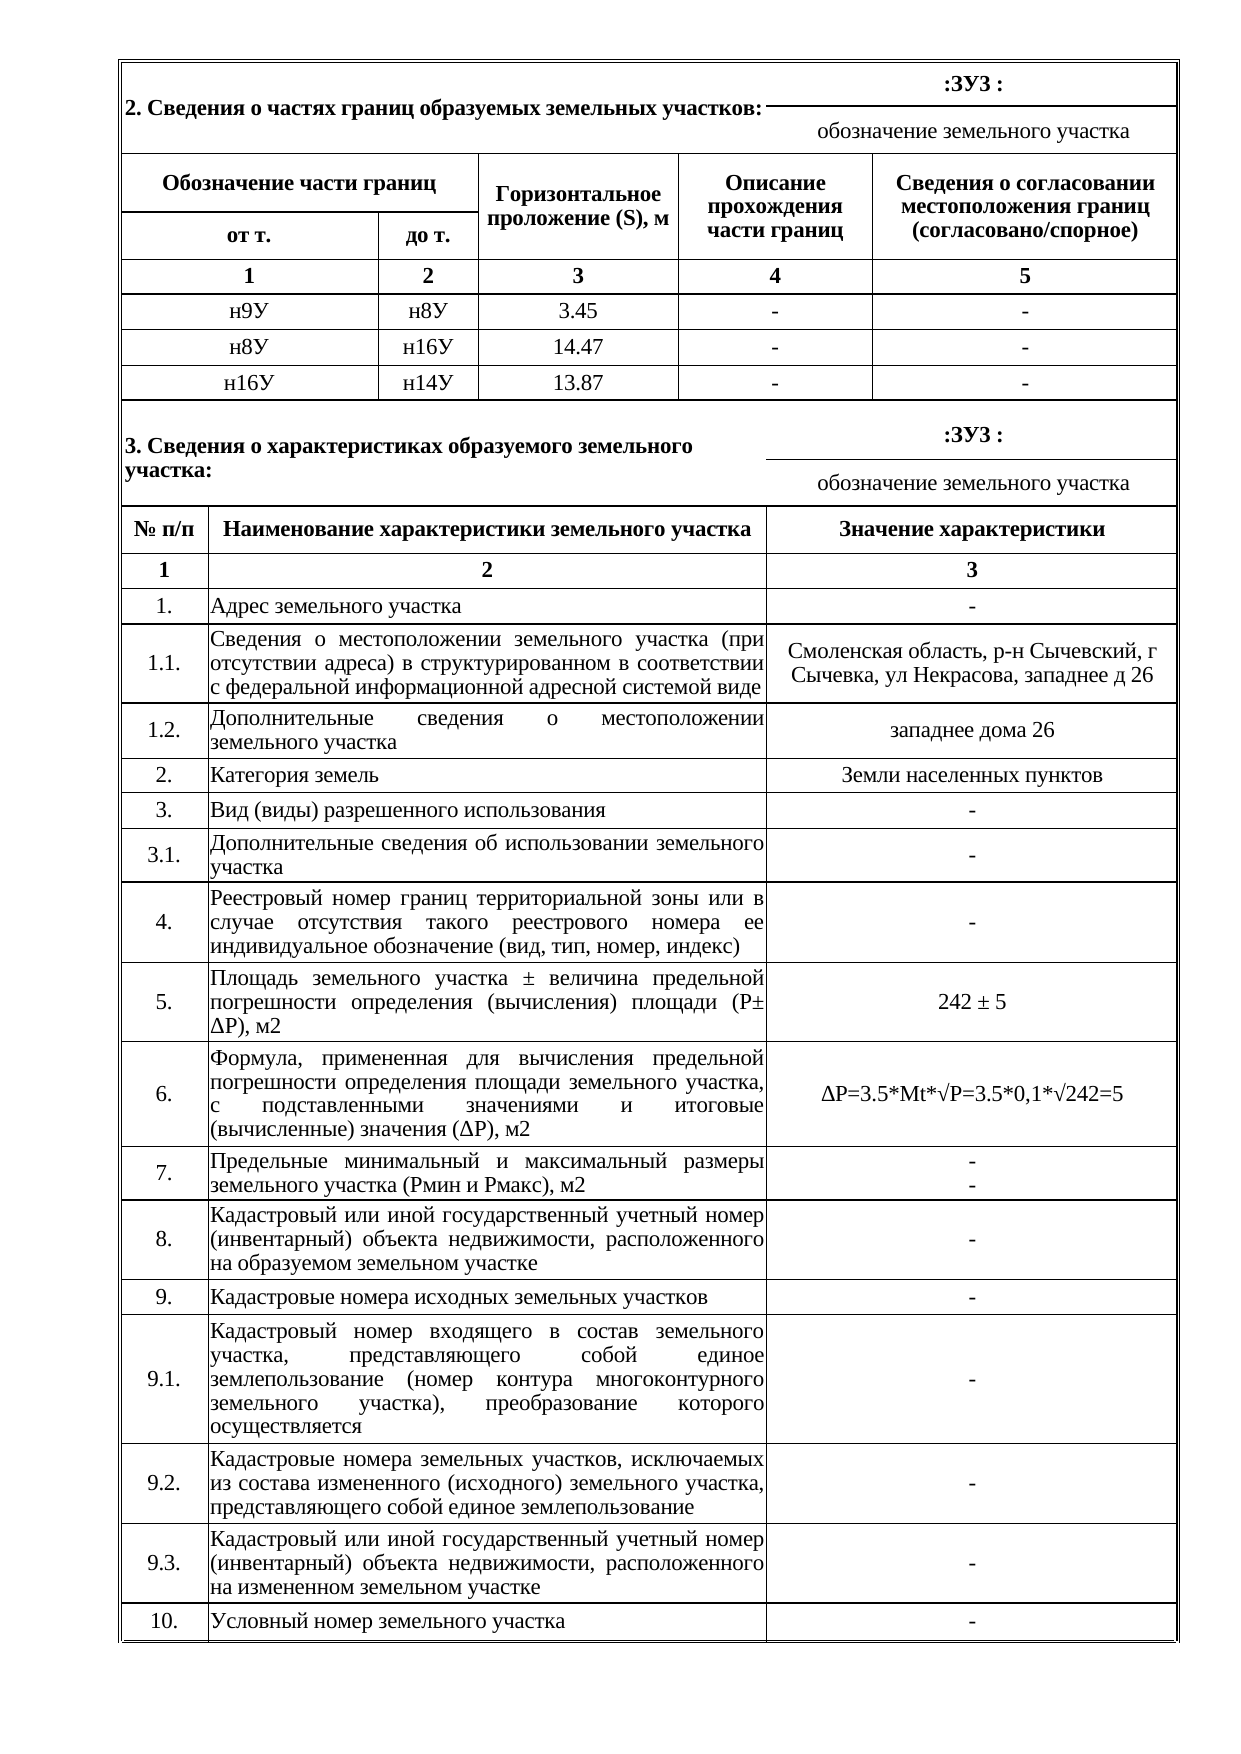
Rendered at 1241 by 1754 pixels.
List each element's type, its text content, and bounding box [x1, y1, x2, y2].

table_cell Кадастровые номера исходных земельных участков [209, 1280, 766, 1314]
table_cell 2. Сведения о частях границ образуемых земельных участков: [122, 63, 766, 153]
table_cell :ЗУ3 : [766, 411, 1176, 459]
table_cell 4 [679, 260, 872, 293]
table_cell н14У [379, 366, 478, 399]
table_cell 9.1. [122, 1315, 208, 1443]
table_cell - [679, 330, 872, 365]
table_cell - [767, 829, 1176, 881]
table_cell н8У [379, 295, 478, 329]
table_cell 5. [122, 963, 208, 1041]
table_cell 3. Сведения о характеристиках образуемого земельного участка: [122, 411, 766, 505]
table_cell н16У [379, 330, 478, 365]
table_cell Вид (виды) разрешенного использования [209, 793, 766, 828]
table_cell обозначение земельного участка [766, 107, 1176, 153]
table_cell - [873, 366, 1176, 399]
table_cell 4. [122, 883, 208, 962]
table_cell 14.47 [479, 330, 678, 365]
table_cell Сведения о местоположении земельного участка (при отсутствии адреса) в структурированном в соответствии с федеральной информационной адресной системой виде [209, 625, 766, 702]
table_cell н9У [122, 295, 378, 329]
table_cell 1. [122, 589, 208, 623]
table_cell от т. [122, 213, 378, 259]
table_cell Горизонтальное проложение (S), м [479, 154, 678, 259]
table_cell :ЗУ3 : [766, 63, 1176, 105]
table_cell 1 [122, 554, 208, 587]
table_cell 1.1. [122, 625, 208, 702]
table_cell - [873, 295, 1176, 329]
table_cell Земли населенных пунктов [767, 759, 1176, 792]
table_cell Категория земель [209, 759, 766, 792]
table_cell 13.87 [479, 366, 678, 399]
table_cell Формула, примененная для вычисления предельной погрешности определения площади земельного участка, с подставленными значениями и итоговые (вычисленные) значения (ΔР), м2 [209, 1042, 766, 1146]
table_cell 3.1. [122, 829, 208, 881]
table_cell № п/п [122, 507, 208, 553]
table_cell 3 [767, 554, 1176, 587]
table_cell - [767, 1444, 1176, 1523]
table_cell 9. [122, 1280, 208, 1314]
table_cell 2. [122, 759, 208, 792]
table_cell - [679, 366, 872, 399]
table_cell Значение характеристики [767, 507, 1176, 553]
table_cell - [873, 330, 1176, 365]
table_cell Наименование характеристики земельного участка [209, 507, 766, 553]
table_cell 9.2. [122, 1444, 208, 1523]
table_cell - [767, 1201, 1176, 1278]
table_cell западнее дома 26 [767, 704, 1176, 757]
table_cell 5 [873, 260, 1176, 293]
table_cell Предельные минимальный и максимальный размеры земельного участка (Рмин и Рмакс), м2 [209, 1147, 766, 1199]
table_cell до т. [379, 213, 478, 259]
table_cell Условный номер земельного участка [209, 1604, 766, 1639]
table_cell 10. [122, 1604, 208, 1639]
table_cell 6. [122, 1042, 208, 1146]
table_cell Кадастровые номера земельных участков, исключаемых из состава измененного (исходного) земельного участка, представляющего собой единое землепользование [209, 1444, 766, 1523]
table_cell 3.45 [479, 295, 678, 329]
table_cell 1.2. [122, 704, 208, 757]
table_cell - [767, 1524, 1176, 1602]
table_cell Кадастровый или иной государственный учетный номер (инвентарный) объекта недвижимости, расположенного на образуемом земельном участке [209, 1201, 766, 1278]
table_cell 3. [122, 793, 208, 828]
table_cell 2 [379, 260, 478, 293]
table_cell Дополнительные сведения об использовании земельного участка [209, 829, 766, 881]
table_cell обозначение земельного участка [766, 460, 1176, 505]
table_cell Кадастровый или иной государственный учетный номер (инвентарный) объекта недвижимости, расположенного на измененном земельном участке [209, 1524, 766, 1602]
table_cell 9.3. [122, 1524, 208, 1602]
table_cell [120, 1640, 1178, 1687]
table_cell 242 ± 5 [767, 963, 1176, 1041]
table_cell 1 [122, 260, 378, 293]
table_cell н8У [122, 330, 378, 365]
table_cell - [767, 589, 1176, 623]
table_cell 8. [122, 1201, 208, 1278]
table_cell - [767, 1315, 1176, 1443]
table_cell 3 [479, 260, 678, 293]
table_cell Обозначение части границ [122, 154, 478, 211]
table_cell [122, 401, 1176, 411]
table_cell - [767, 883, 1176, 962]
table_cell - [767, 793, 1176, 828]
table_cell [873, 154, 1176, 259]
table_cell - [767, 1280, 1176, 1314]
table_cell Смоленская область, р-н Сычевский, г Сычевка, ул Некрасова, западнее д 26 [767, 625, 1176, 702]
table_cell - - [767, 1147, 1176, 1199]
table_cell Описание прохождения части границ [679, 154, 872, 259]
table_cell 7. [122, 1147, 208, 1199]
table_cell ∆P=3.5*Мt*√Р=3.5*0,1*√242=5 [767, 1042, 1176, 1146]
table_cell - [679, 295, 872, 329]
table_cell н16У [122, 366, 378, 399]
table_cell Дополнительные сведения о местоположении земельного участка [209, 704, 766, 757]
table_cell Площадь земельного участка ± величина предельной погрешности определения (вычисления) площади (Р± ΔР), м2 [209, 963, 766, 1041]
table_cell 2 [209, 554, 766, 587]
table_cell Кадастровый номер входящего в состав земельного участка, представляющего собой единое землепользование (номер контура многоконтурного земельного участка), преобразование которого осуществляется [209, 1315, 766, 1443]
table_cell - [767, 1604, 1176, 1639]
table_cell Реестровый номер границ территориальной зоны или в случае отсутствия такого реестрового номера ее индивидуальное обозначение (вид, тип, номер, индекс) [209, 883, 766, 962]
table_cell Адрес земельного участка [209, 589, 766, 623]
